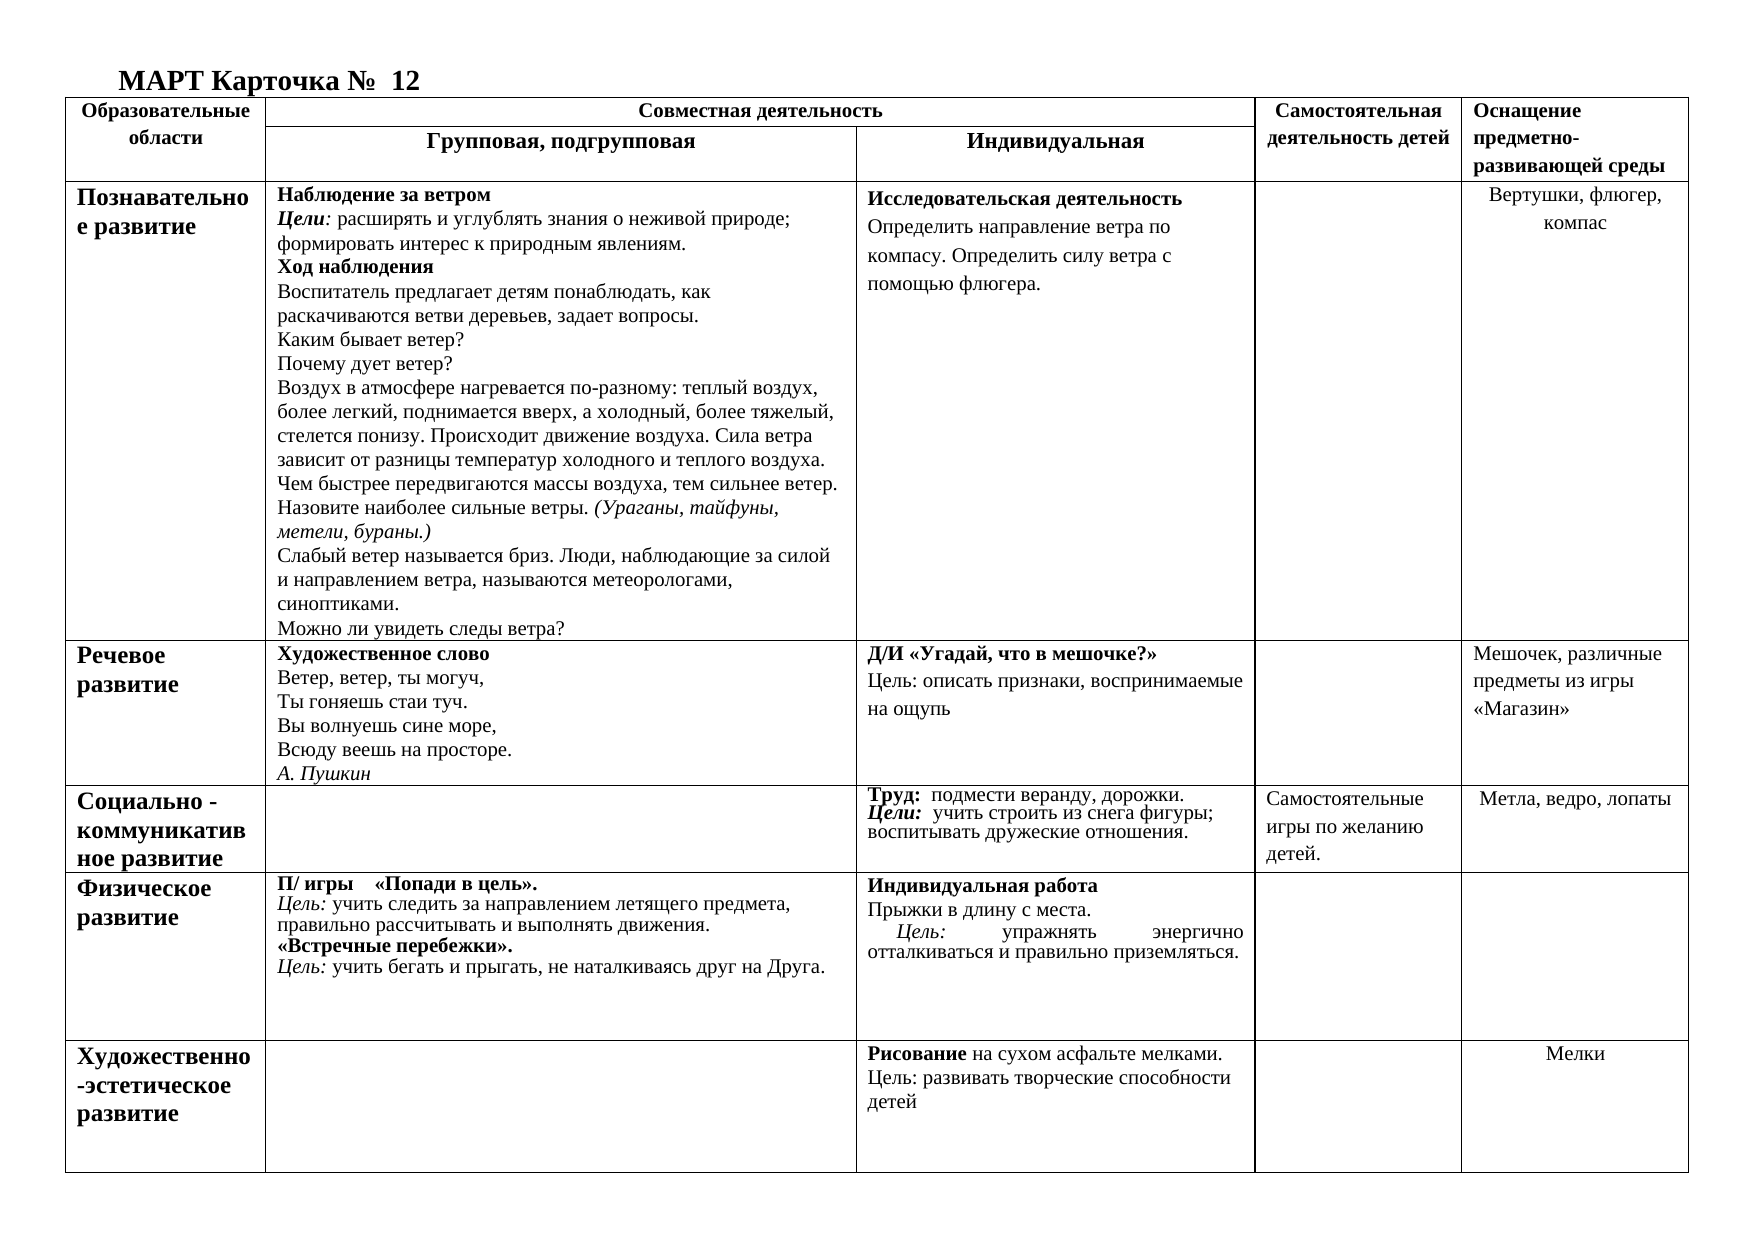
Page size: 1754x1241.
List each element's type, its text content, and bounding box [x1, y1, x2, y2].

table_cell Познавательное развитие [66, 182, 265, 639]
table_cell [1256, 641, 1461, 785]
table_cell Групповая, подгрупповая [266, 127, 856, 181]
table_cell Индивидуальная работа Прыжки в длину с места. Цель: упражнять энергично отталкиваться и правильно приземляться. [857, 873, 1254, 1040]
table_cell Речевое развитие [66, 641, 265, 785]
table_cell Физическое развитие [66, 873, 265, 1040]
table_header Самостоятельная деятельность детей [1256, 98, 1461, 181]
table_cell [1462, 873, 1688, 1040]
table_cell Мешочек, различные предметы из игры «Магазин» [1462, 641, 1688, 785]
table_cell Индивидуальная [857, 127, 1254, 181]
table_cell Мелки [1462, 1041, 1688, 1172]
table_cell П/ игры «Попади в цель». Цель: учить следить за направлением летящего предмета, правильно рассчитывать и выполнять движения. «Встречные перебежки». Цель: учить бегать и прыгать, не наталкиваясь друг на Друга. [266, 873, 856, 1040]
table_cell Наблюдение за ветром Цели: расширять и углублять знания о неживой природе; формировать интерес к природным явлениям. Ход наблюдения Воспитатель предлагает детям понаблюдать, как раскачиваются ветви деревьев, задает вопросы. Каким бывает ветер? Почему дует ветер? Воздух в атмосфере нагревается по-разному: теплый воздух, более легкий, поднимается вверх, а холодный, более тяжелый, стелется понизу. Происходит движение воздуха. Сила ветра зависит от разницы температур холодного и теплого воздуха. Чем быстрее передвигаются массы воздуха, тем сильнее ветер. Назовите наиболее сильные ветры. (Ураганы, тайфуны, метели, бураны.) Слабый ветер называется бриз. Люди, наблюдающие за силой и направлением ветра, называются метеорологами, синоптиками. Можно ли увидеть следы ветра? [266, 182, 856, 639]
table_cell [266, 1041, 856, 1172]
table_cell Художественное слово Ветер, ветер, ты могуч, Ты гоняешь стаи туч. Вы волнуешь сине море, Всюду веешь на просторе. А. Пушкин [266, 641, 856, 785]
table_cell Метла, ведро, лопаты [1462, 786, 1688, 872]
text МАРТ Карточка № 12 [118, 63, 1636, 97]
table_cell [266, 786, 856, 872]
table_cell Рисование на сухом асфальте мелками. Цель: развивать творческие способности детей [857, 1041, 1254, 1172]
table_header Оснащение предметно-развивающей среды [1462, 98, 1688, 181]
table_header Совместная деятельность [266, 98, 1254, 126]
table_cell Труд: подмести веранду, дорожки. Цели: учить строить из снега фигуры; воспитывать дружеские отношения. [857, 786, 1254, 872]
table_cell Самостоятельные игры по желанию детей. [1256, 786, 1461, 872]
table_cell [1256, 182, 1461, 639]
table_header Образовательные области [66, 98, 265, 181]
table_cell Социально - коммуникативное развитие [66, 786, 265, 872]
table_cell Исследовательская деятельность Определить направление ветра по компасу. Определить силу ветра с помощью флюгера. [857, 182, 1254, 639]
table_cell Художественно-эстетическое развитие [66, 1041, 265, 1172]
table_cell Д/И «Угадай, что в мешочке?» Цель: описать признаки, воспринимаемые на ощупь [857, 641, 1254, 785]
table_cell [1256, 873, 1461, 1040]
table_cell [1256, 1041, 1461, 1172]
table_cell Вертушки, флюгер, компас [1462, 182, 1688, 639]
